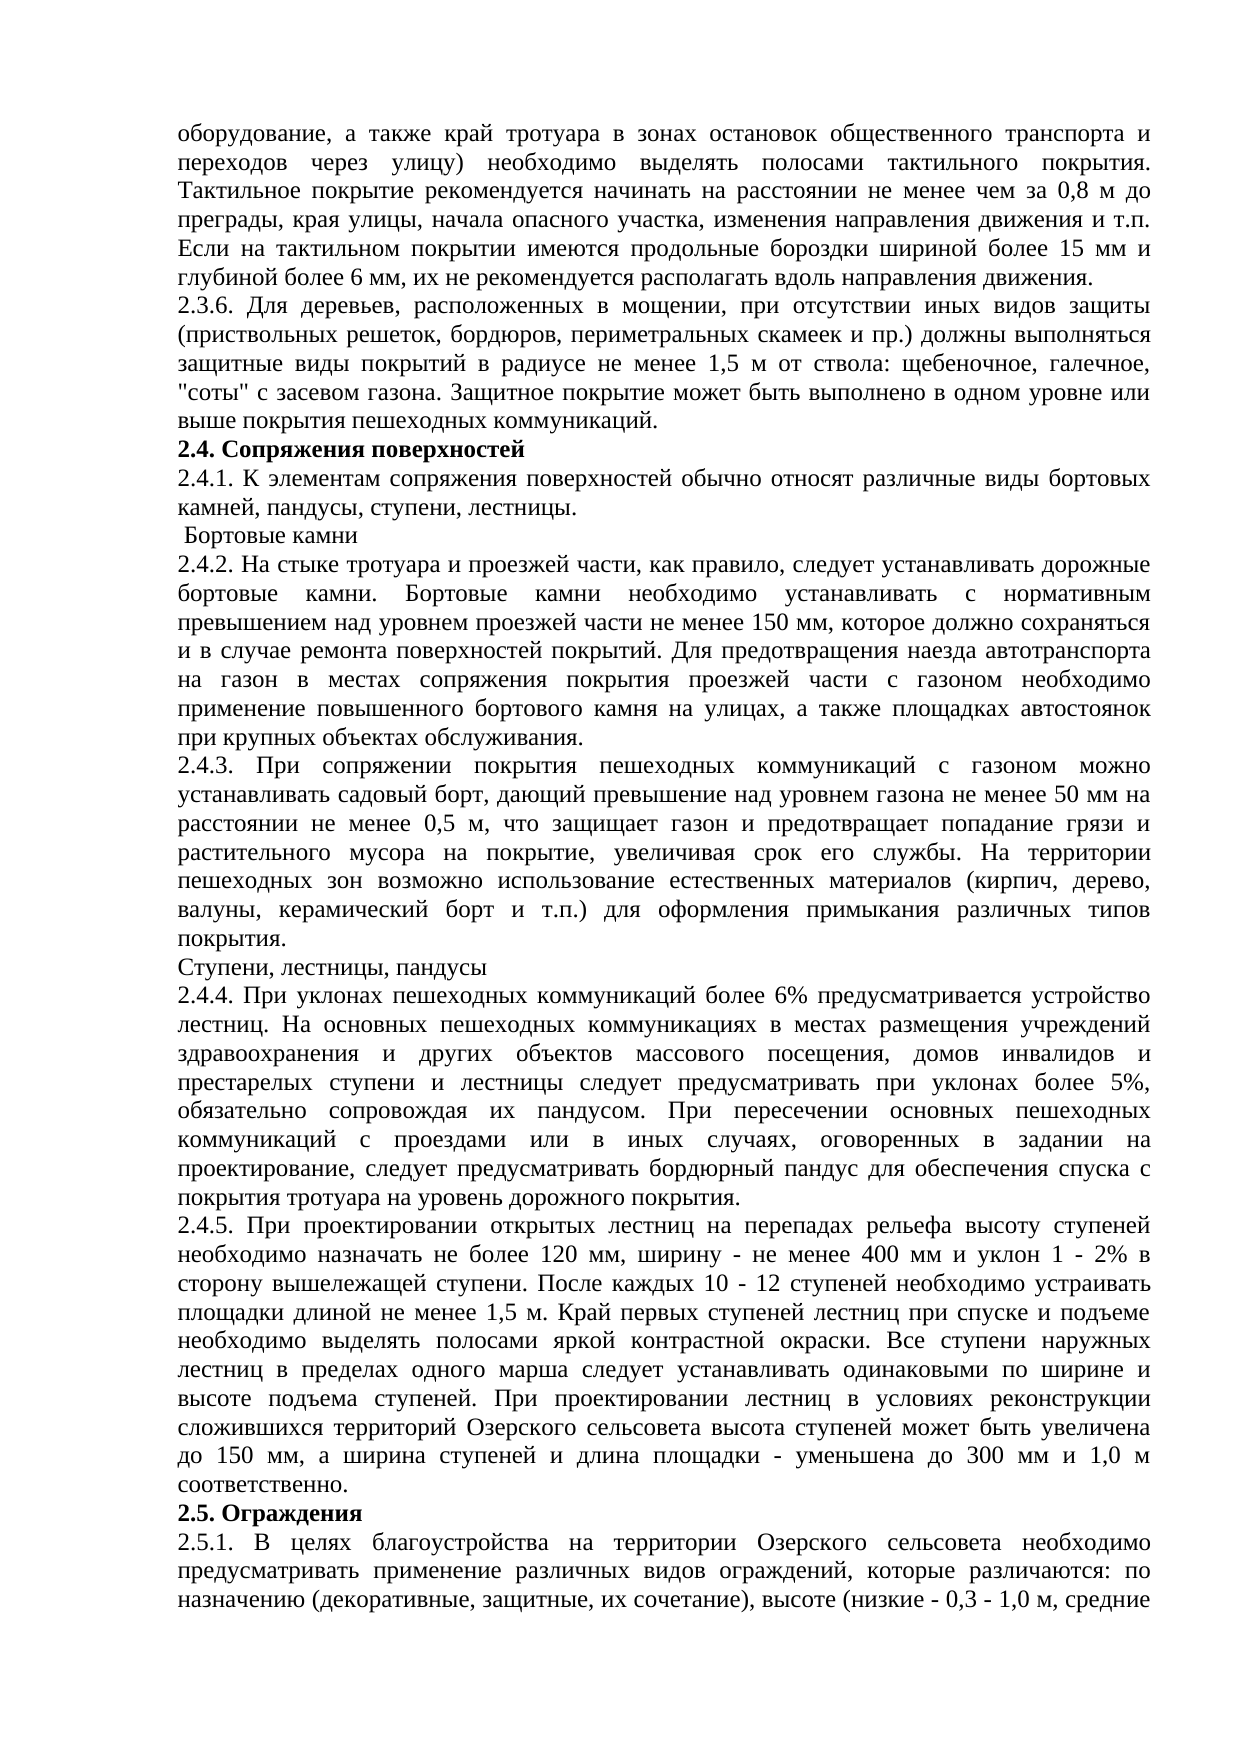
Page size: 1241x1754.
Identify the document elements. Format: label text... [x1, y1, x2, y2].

text 2.4.2. На стыке тротуара и проезжей части, как правило, следует устанавливать дорожные бортовые камни. Бортовые камни необходимо устанавливать с нормативным превышением над уровнем проезжей части не менее , которое должно сохраняться и в случае ремонта поверхностей покрытий. Для предотвращения наезда автотранспорта на газон в местах сопряжения покрытия проезжей части с газоном необходимо применение повышенного бортового камня на улицах, а также площадках автостоянок при крупных объектах обслуживания. [177, 549, 1152, 751]
text 2.4. Сопряжения поверхностей [177, 434, 1152, 463]
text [177, 118, 1152, 291]
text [177, 1527, 1152, 1613]
text 2.3.6. Для деревьев, расположенных в мощении, при отсутствии иных видов защиты (приствольных решеток, бордюров, периметральных скамеек и пр.) должны выполняться защитные виды покрытий в радиусе не менее от ствола: щебеночное, галечное, "соты" с засевом газона. Защитное покрытие может быть выполнено в одном уровне или выше покрытия пешеходных коммуникаций. [177, 291, 1152, 434]
text 2.5. Ограждения [177, 1498, 1152, 1527]
text 2.4.5. При проектировании открытых лестниц на перепадах рельефа высоту ступеней необходимо назначать не более , ширину - не менее и уклон 1 - 2% в сторону вышележащей ступени. После каждых 10 - 12 ступеней необходимо устраивать площадки длиной не менее . Край первых ступеней лестниц при спуске и подъеме необходимо выделять полосами яркой контрастной окраски. Все ступени наружных лестниц в пределах одного марша следует устанавливать одинаковыми по ширине и высоте подъема ступеней. При проектировании лестниц в условиях реконструкции сложившихся территорий Озерского сельсовета высота ступеней может быть увеличена до , а ширина ступеней и длина площадки - уменьшена до и соответственно. [177, 1211, 1152, 1498]
text 2.4.3. При сопряжении покрытия пешеходных коммуникаций с газоном можно устанавливать садовый борт, дающий превышение над уровнем газона не менее на расстоянии не менее , что защищает газон и предотвращает попадание грязи и растительного мусора на покрытие, увеличивая срок его службы. На территории пешеходных зон возможно использование естественных материалов (кирпич, дерево, валуны, керамический борт и т.п.) для оформления примыкания различных типов покрытия. [177, 751, 1152, 952]
text 2.4.4. При уклонах пешеходных коммуникаций более 6% предусматривается устройство лестниц. На основных пешеходных коммуникациях в местах размещения учреждений здравоохранения и других объектов массового посещения, домов инвалидов и престарелых ступени и лестницы следует предусматривать при уклонах более 5%, обязательно сопровождая их пандусом. При пересечении основных пешеходных коммуникаций с проездами или в иных случаях, оговоренных в задании на проектирование, следует предусматривать бордюрный пандус для обеспечения спуска с покрытия тротуара на уровень дорожного покрытия. [177, 981, 1152, 1211]
text Бортовые камни [177, 521, 1152, 549]
text 2.4.1. К элементам сопряжения поверхностей обычно относят различные виды бортовых камней, пандусы, ступени, лестницы. [177, 463, 1152, 521]
text Ступени, лестницы, пандусы [177, 952, 1152, 981]
